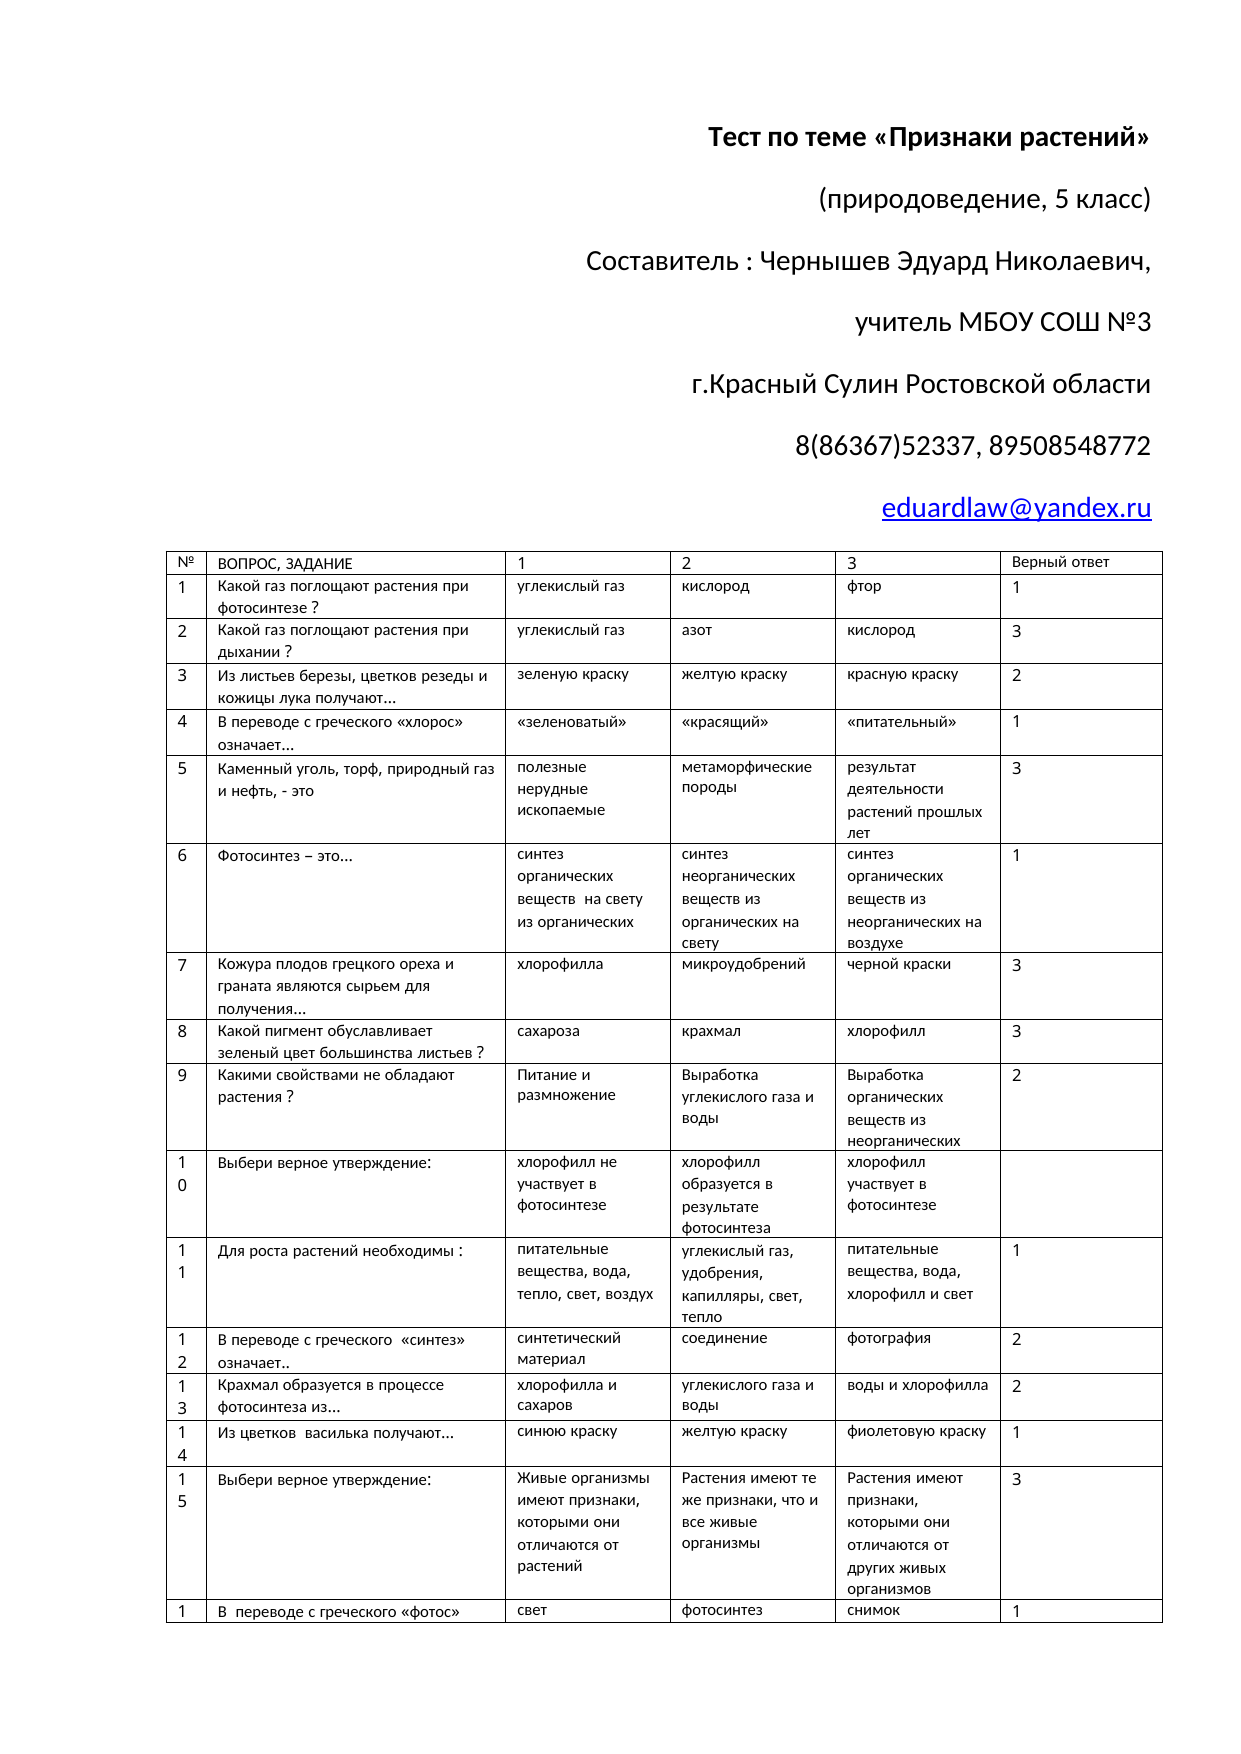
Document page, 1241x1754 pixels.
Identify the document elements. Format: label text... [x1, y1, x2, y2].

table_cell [207, 1600, 505, 1622]
table_cell микроудобрений [671, 953, 835, 1019]
table_cell фтор [836, 575, 1000, 618]
table_cell «красящий» [671, 710, 835, 755]
table_cell азот [671, 619, 835, 662]
table_cell снимок [836, 1600, 1000, 1622]
table_cell 6 [167, 844, 206, 952]
table_header 3 [836, 552, 1000, 574]
table_cell 14 [167, 1421, 206, 1466]
table_cell кислород [671, 575, 835, 618]
table_cell фиолетовую краску [836, 1421, 1000, 1466]
table_cell 10 [167, 1151, 206, 1237]
table_cell желтую краску [671, 1421, 835, 1466]
table_cell свет [506, 1600, 670, 1622]
table_cell углекислый газ, удобрения, капилляры, свет, тепло [671, 1238, 835, 1327]
table_cell хлорофилл не участвует в фотосинтезе [506, 1151, 670, 1237]
table_cell 1 [1001, 710, 1162, 755]
table_cell 7 [167, 953, 206, 1019]
table_cell 8 [167, 1020, 206, 1063]
table_cell хлорофилл [836, 1020, 1000, 1063]
table_cell синтез органических веществ из неорганических на воздухе [836, 844, 1000, 952]
table_cell 1 [167, 575, 206, 618]
table_cell воды и хлорофилла [836, 1374, 1000, 1419]
table_cell Питание и размножение [506, 1064, 670, 1150]
table_cell 1 [1001, 1600, 1162, 1622]
table_cell Для роста растений необходимы : [207, 1238, 505, 1327]
table_cell Крахмал образуется в процессе фотосинтеза из… [207, 1374, 505, 1419]
table_cell 1 [1001, 844, 1162, 952]
text 8(86367)52337, 89508548772 [177, 427, 1152, 463]
table_cell синтез неорганических веществ из органических на свету [671, 844, 835, 952]
table_cell Фотосинтез – это… [207, 844, 505, 952]
table_cell Какой газ поглощают растения при дыхании ? [207, 619, 505, 662]
table_cell 3 [1001, 953, 1162, 1019]
table_cell хлорофилла и сахаров [506, 1374, 670, 1419]
table_cell 2 [1001, 1064, 1162, 1150]
table_cell метаморфические породы [671, 756, 835, 842]
table_cell 3 [1001, 619, 1162, 662]
text Тест по теме «Признаки растений» [177, 118, 1152, 154]
table_cell 12 [167, 1328, 206, 1373]
table_cell 4 [167, 710, 206, 755]
text (природоведение, 5 класс) [177, 180, 1152, 216]
table_cell 3 [1001, 1467, 1162, 1598]
table_cell Растения имеют признаки, которыми они отличаются от других живых организмов [836, 1467, 1000, 1598]
text eduardlaw@yandex.ru [177, 489, 1152, 524]
table_cell зеленую краску [506, 664, 670, 709]
table_header Верный ответ [1001, 552, 1162, 574]
table_cell 13 [167, 1374, 206, 1419]
table_cell Растения имеют те же признаки, что и все живые организмы [671, 1467, 835, 1598]
table_cell Выбери верное утверждение: [207, 1467, 505, 1598]
table_cell 3 [1001, 1020, 1162, 1063]
table_cell Кожура плодов грецкого ореха и граната являются сырьем для получения… [207, 953, 505, 1019]
text Составитель : Чернышев Эдуард Николаевич, [177, 242, 1152, 277]
table_cell 11 [167, 1238, 206, 1327]
table_cell сахароза [506, 1020, 670, 1063]
table_cell крахмал [671, 1020, 835, 1063]
table_cell Живые организмы имеют признаки, которыми они отличаются от растений [506, 1467, 670, 1598]
table_cell соединение [671, 1328, 835, 1373]
table_cell черной краски [836, 953, 1000, 1019]
table_cell Какой газ поглощают растения при фотосинтезе ? [207, 575, 505, 618]
table_cell углекислый газ [506, 575, 670, 618]
table_cell «зеленоватый» [506, 710, 670, 755]
table_cell Какими свойствами не обладают растения ? [207, 1064, 505, 1150]
table_cell кислород [836, 619, 1000, 662]
table_cell хлорофилла [506, 953, 670, 1019]
text г.Красный Сулин Ростовской области [177, 365, 1152, 401]
table_cell 1 [1001, 1421, 1162, 1466]
table_cell результат деятельности растений прошлых лет [836, 756, 1000, 842]
table_cell синюю краску [506, 1421, 670, 1466]
table_cell 3 [1001, 756, 1162, 842]
table_cell «питательный» [836, 710, 1000, 755]
table_cell Выбери верное утверждение: [207, 1151, 505, 1237]
table_cell питательные вещества, вода, хлорофилл и свет [836, 1238, 1000, 1327]
table_cell питательные вещества, вода, тепло, свет, воздух [506, 1238, 670, 1327]
table_cell 1 [1001, 575, 1162, 618]
table_header 2 [671, 552, 835, 574]
table_cell углекислого газа и воды [671, 1374, 835, 1419]
table_cell хлорофилл участвует в фотосинтезе [836, 1151, 1000, 1237]
table_cell желтую краску [671, 664, 835, 709]
table_cell фотография [836, 1328, 1000, 1373]
table_cell фотосинтез [671, 1600, 835, 1622]
table_cell красную краску [836, 664, 1000, 709]
table_cell Из листьев березы, цветков резеды и кожицы лука получают… [207, 664, 505, 709]
table_cell В переводе с греческого «синтез» означает.. [207, 1328, 505, 1373]
table_header 1 [506, 552, 670, 574]
table_cell 2 [1001, 1374, 1162, 1419]
table_cell 15 [167, 1467, 206, 1598]
table_cell 1 [1001, 1238, 1162, 1327]
table_cell Каменный уголь, торф, природный газ и нефть, - это [207, 756, 505, 842]
table_cell Выработка органических веществ из неорганических [836, 1064, 1000, 1150]
table_cell синтетический материал [506, 1328, 670, 1373]
table_cell 2 [1001, 1328, 1162, 1373]
table_header ВОПРОС, ЗАДАНИЕ [207, 552, 505, 574]
table_cell полезные нерудные ископаемые [506, 756, 670, 842]
table_cell 2 [1001, 664, 1162, 709]
text учитель МБОУ СОШ №3 [177, 303, 1152, 339]
table_cell Какой пигмент обуславливает зеленый цвет большинства листьев ? [207, 1020, 505, 1063]
table_cell Из цветков василька получают… [207, 1421, 505, 1466]
table_cell хлорофилл образуется в результате фотосинтеза [671, 1151, 835, 1237]
table_cell 2 [167, 619, 206, 662]
table_cell В переводе с греческого «хлорос» означает… [207, 710, 505, 755]
table_header № [167, 552, 206, 574]
table_cell 16 [167, 1600, 206, 1622]
table_cell 5 [167, 756, 206, 842]
table_cell [1001, 1151, 1162, 1237]
table_cell 9 [167, 1064, 206, 1150]
table_cell Выработка углекислого газа и воды [671, 1064, 835, 1150]
table_cell углекислый газ [506, 619, 670, 662]
table_cell синтез органических веществ на свету из органических [506, 844, 670, 952]
table_cell 3 [167, 664, 206, 709]
